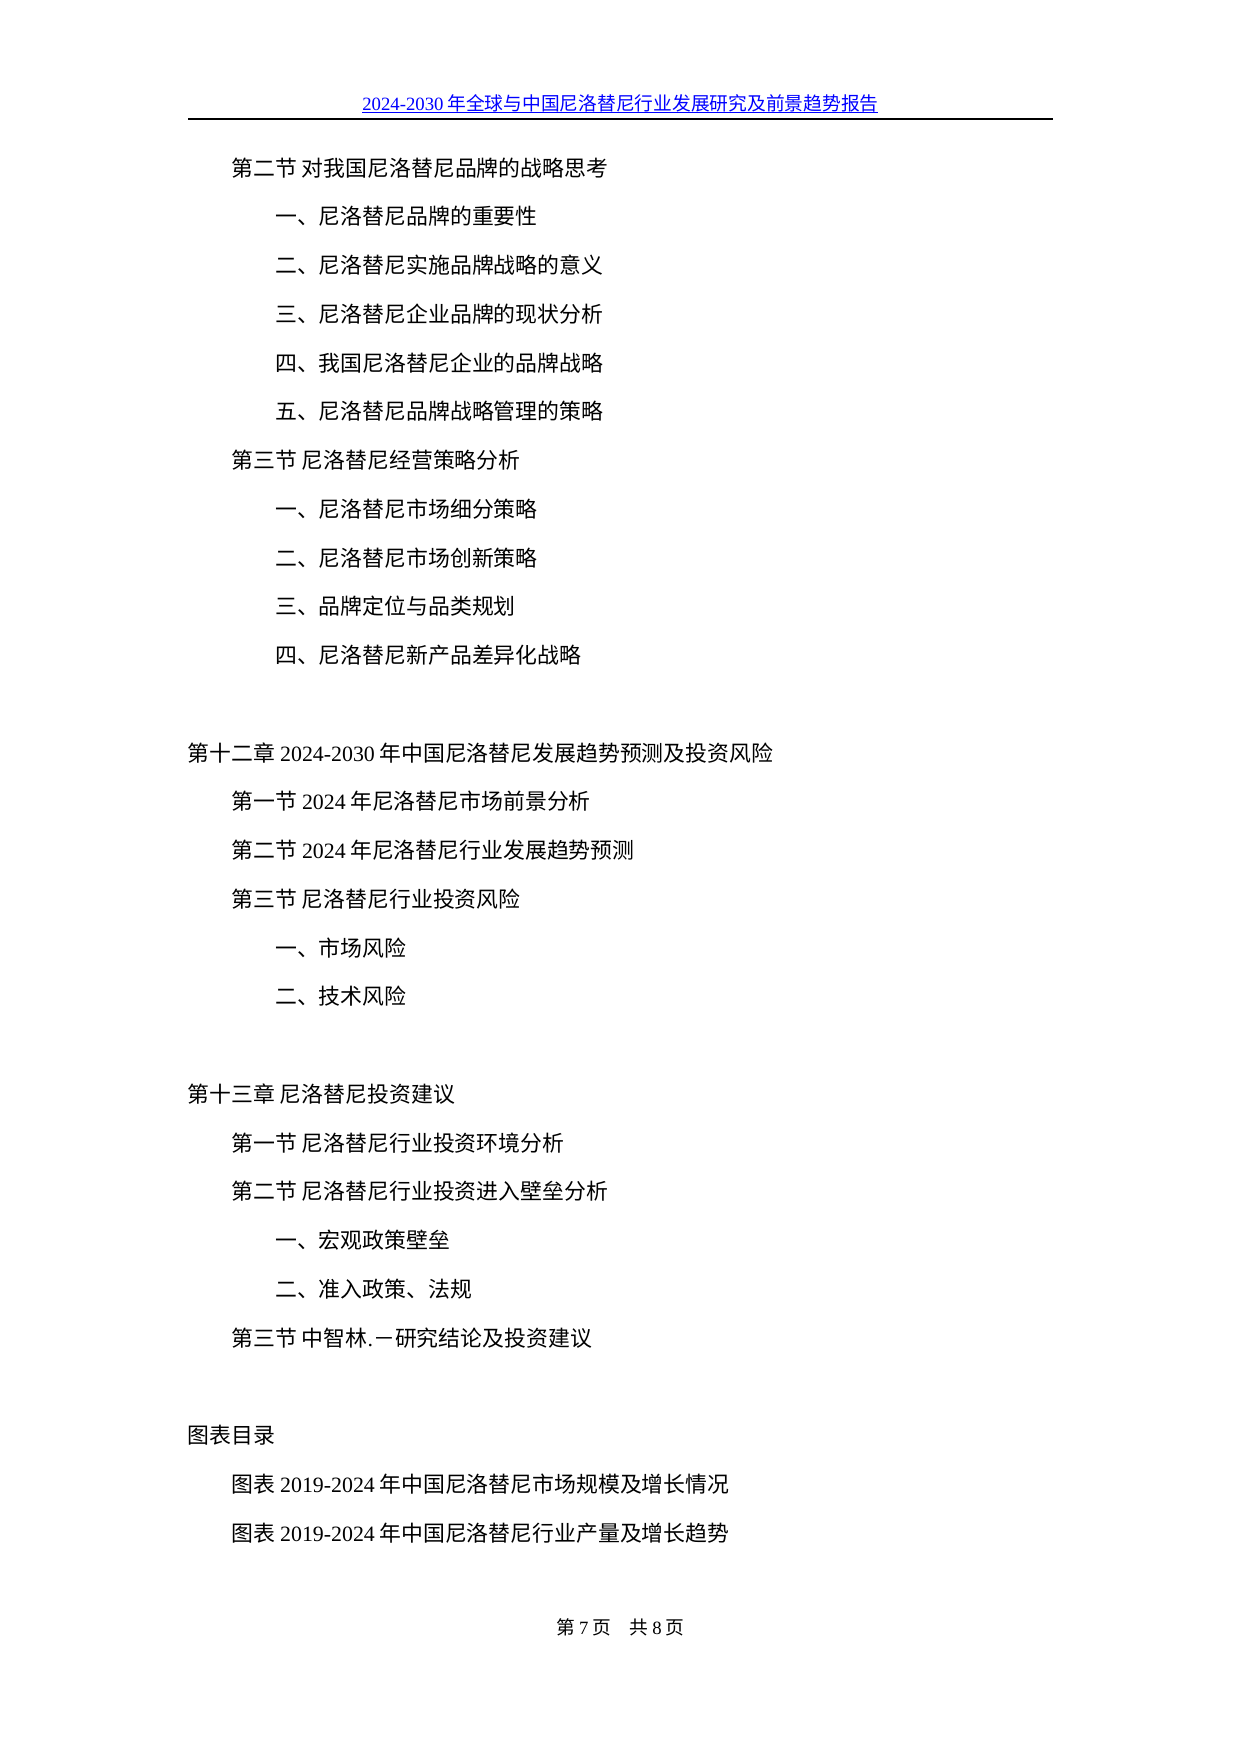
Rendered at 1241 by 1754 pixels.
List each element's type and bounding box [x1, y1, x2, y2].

text [187, 150, 1053, 1548]
